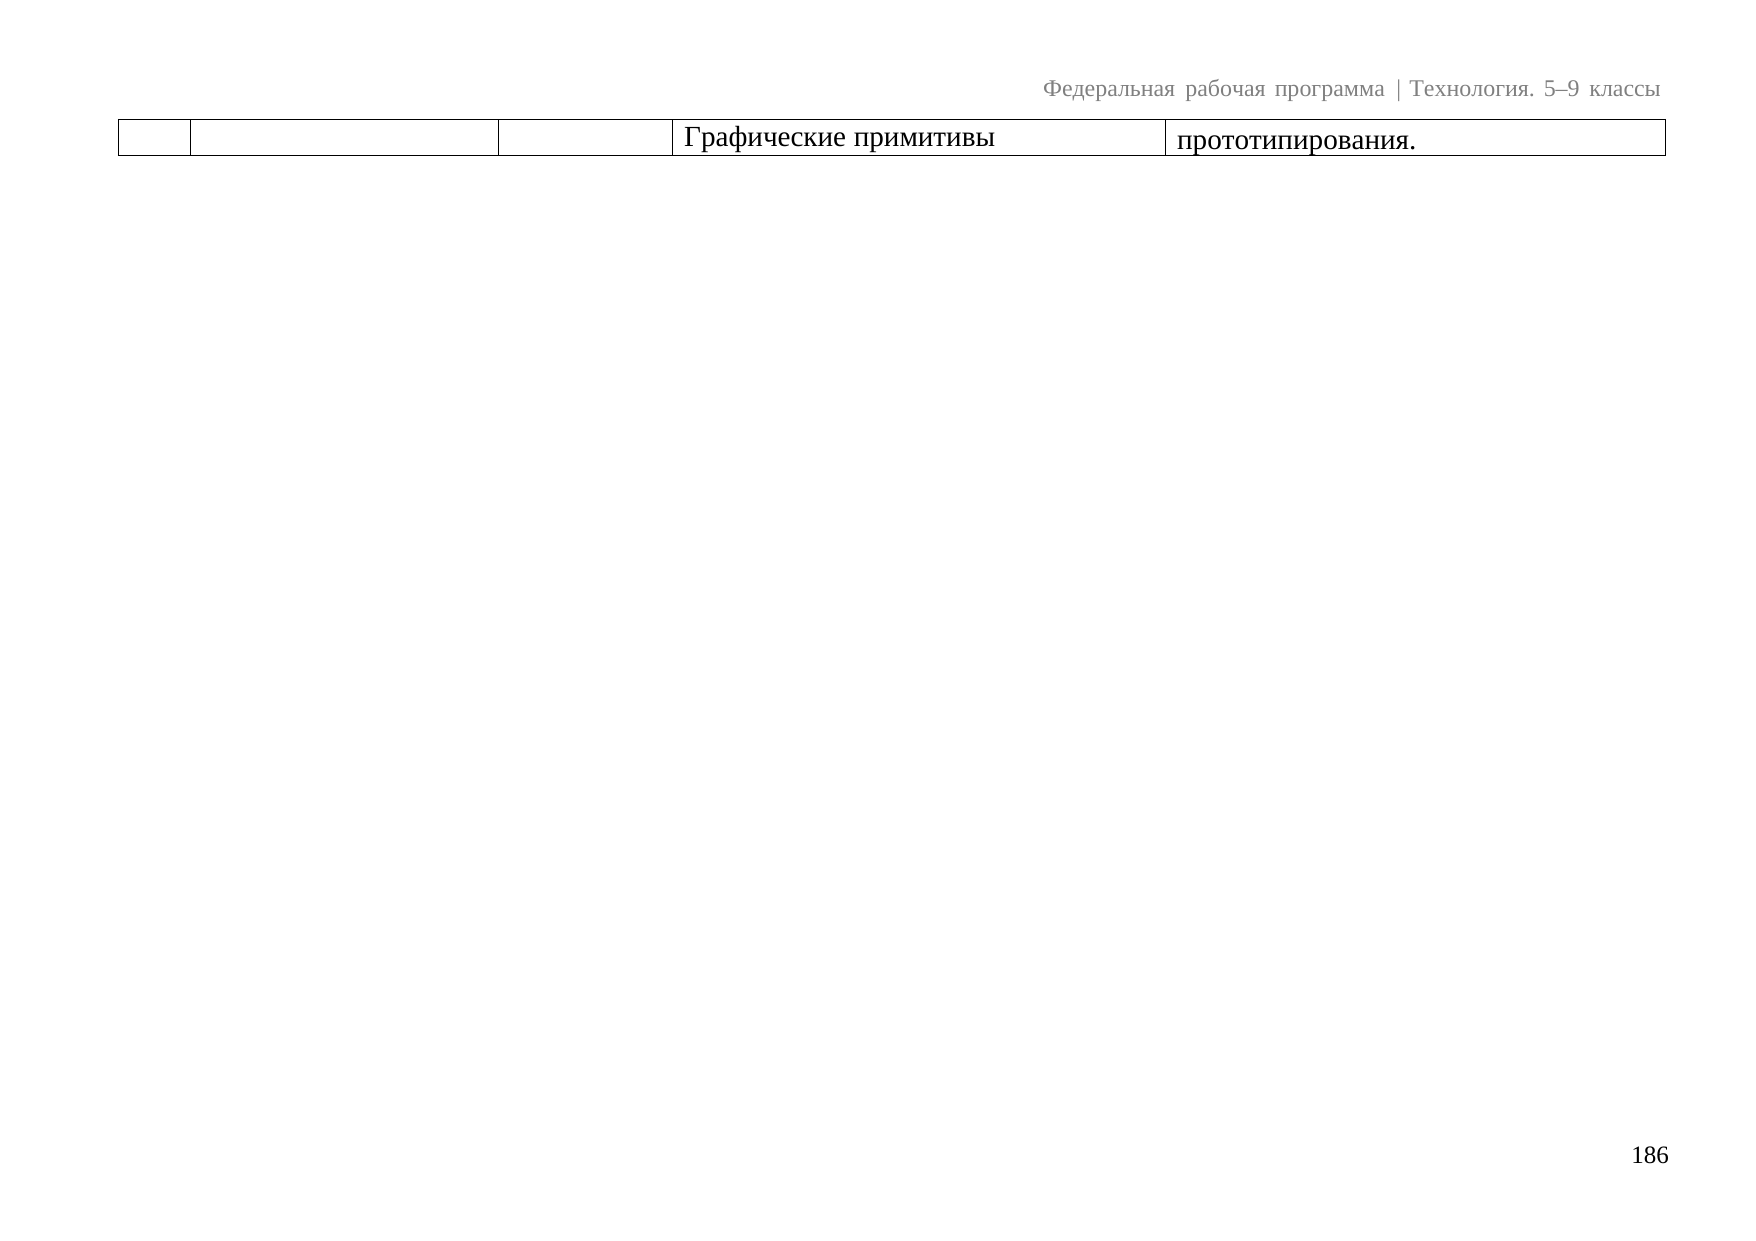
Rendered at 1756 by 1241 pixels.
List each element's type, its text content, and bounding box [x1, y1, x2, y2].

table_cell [1166, 120, 1665, 155]
table_cell 3.1 [119, 120, 190, 155]
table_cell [673, 120, 1165, 155]
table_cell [191, 120, 498, 155]
table_cell 2 [499, 120, 672, 155]
